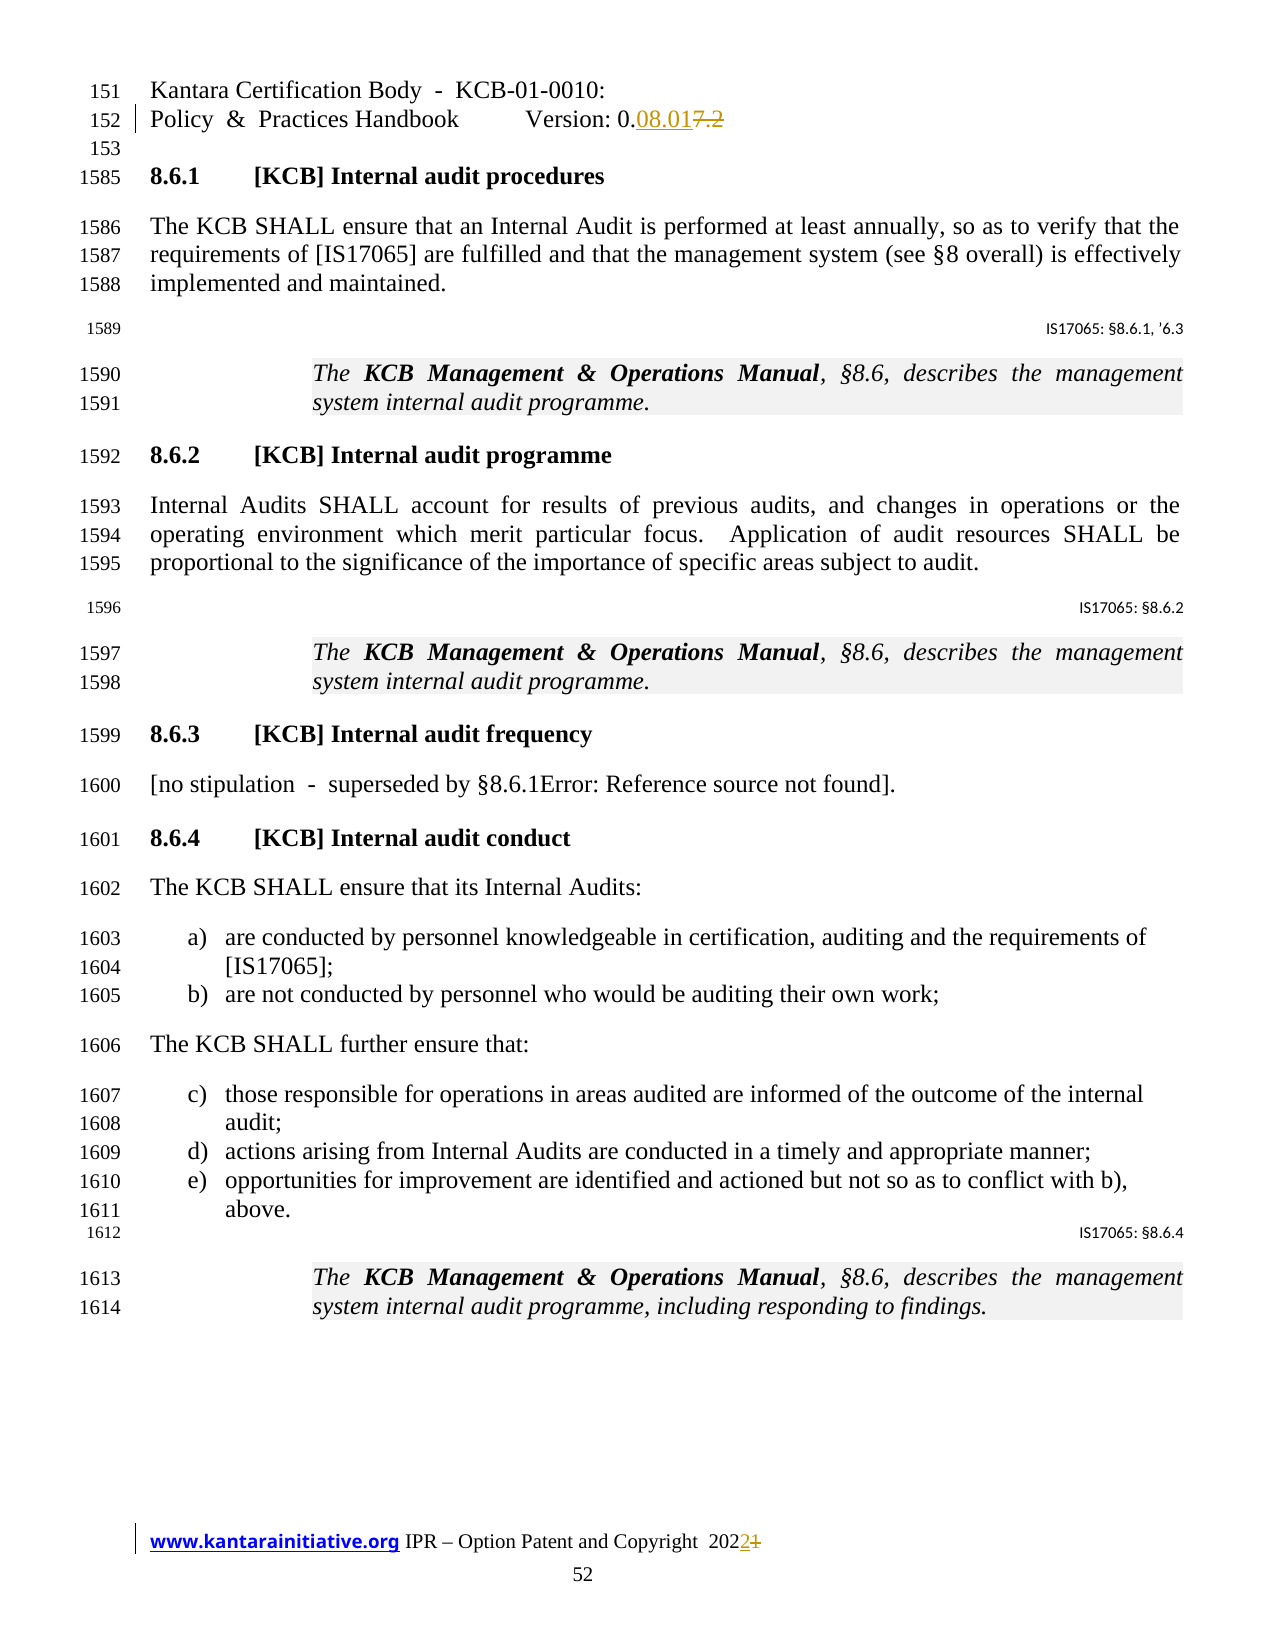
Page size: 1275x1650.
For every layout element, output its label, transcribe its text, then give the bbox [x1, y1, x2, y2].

text IS17065: §8.6.1, ’6.3 [187, 318, 1183, 338]
list actions arising from Internal Audits are conducted in a timely and appropriate manner; [187, 1136, 1181, 1165]
text Internal Audits SHALL account for results of previous audits, and changes in operations or the operating environment which merit particular focus. Application of audit resources SHALL be proportional to the significance of the importance of specific areas subject to audit. [150, 490, 1181, 576]
subtitle [KCB] Internal audit conduct [150, 823, 1181, 852]
subtitle [KCB] Internal audit programme [150, 440, 1181, 469]
text The KCB Management & Operations Manual, §8.6, describes the management system internal audit programme. [312, 637, 1183, 694]
list those responsible for operations in areas audited are informed of the outcome of the internal audit; [187, 1079, 1181, 1136]
text The KCB SHALL ensure that an Internal Audit is performed at least annually, so as to verify that the requirements of [IS17065] are fulfilled and that the management system (see §8 overall) is effectively implemented and maintained. [150, 211, 1181, 297]
text The KCB SHALL ensure that its Internal Audits: [150, 872, 1181, 901]
list are conducted by personnel knowledgeable in certification, auditing and the requirements of [IS17065]; [187, 922, 1181, 979]
text IS17065: §8.6.2 [187, 597, 1183, 617]
text The KCB SHALL further ensure that: [150, 1029, 1181, 1058]
text The KCB Management & Operations Manual, §8.6, describes the management system internal audit programme. [312, 358, 1183, 415]
subtitle [KCB] Internal audit frequency [150, 719, 1181, 748]
list opportunities for improvement are identified and actioned but not so as to conflict with b), above. [187, 1165, 1181, 1222]
text IS17065: §8.6.4 [187, 1222, 1183, 1243]
subtitle [KCB] Internal audit procedures [150, 161, 1181, 190]
text The KCB Management & Operations Manual, §8.6, describes the management system internal audit programme, including responding to findings. [312, 1262, 1183, 1320]
list are not conducted by personnel who would be auditing their own work; [187, 979, 1181, 1008]
